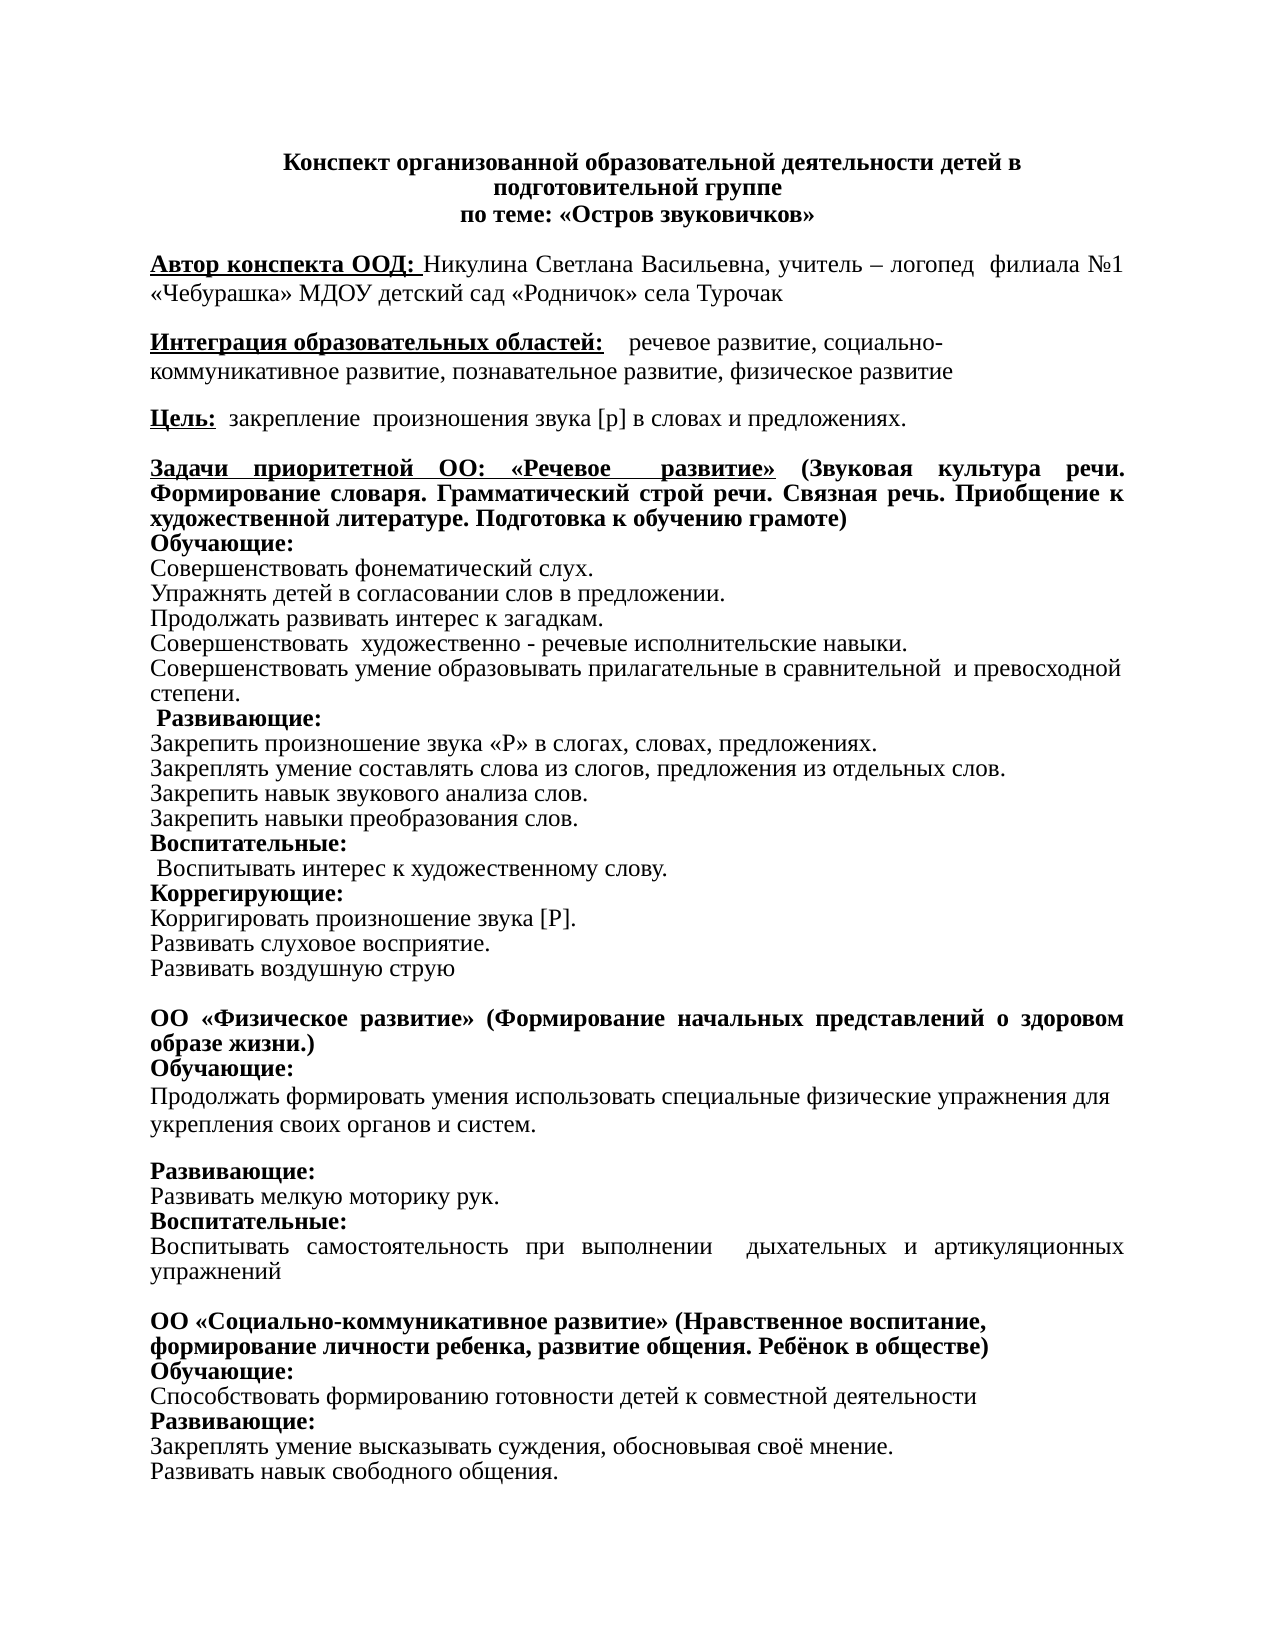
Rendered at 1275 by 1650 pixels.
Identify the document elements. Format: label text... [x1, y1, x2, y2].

text ОО «Социально-коммуникативное развитие» (Нравственное воспитание, формирование личности ребенка, развитие общения. Ребёнок в обществе) [150, 1309, 1125, 1359]
text Закреплять умение составлять слова из слогов, предложения из отдельных слов. [150, 756, 1125, 781]
text Развивающие: [150, 1159, 1125, 1184]
text Воспитательные: [150, 1209, 1125, 1234]
text Обучающие: [150, 1359, 1125, 1384]
text Цель: закрепление произношения звука [р] в словах и предложениях. [150, 406, 1125, 431]
text Продолжать развивать интерес к загадкам. [150, 606, 1125, 631]
text Развивающие: [150, 1409, 1125, 1434]
text Совершенствовать умение образовывать прилагательные в сравнительной и превосходной степени. Развивающие: Закрепить произношение звука «Р» в слогах, словах, предложениях. [150, 656, 1125, 756]
text Коррегирующие: [150, 881, 1125, 906]
text Закрепить навык звукового анализа слов. [150, 781, 1125, 806]
text Воспитывать самостоятельность при выполнении дыхательных и артикуляционных упражнений [150, 1234, 1125, 1284]
text Развивать навык свободного общения. [150, 1459, 1125, 1484]
text Продолжать формировать умения использовать специальные физические упражнения для укрепления своих органов и систем. [150, 1081, 1125, 1139]
text Задачи приоритетной ОО: «Речевое развитие» (Звуковая культура речи. Формирование словаря. Грамматический строй речи. Связная речь. Приобщение к художественной литературе. Подготовка к обучению грамоте) [150, 456, 1125, 531]
text Совершенствовать художественно - речевые исполнительские навыки. [150, 631, 1125, 656]
text Обучающие: [150, 1056, 1125, 1081]
text Упражнять детей в согласовании слов в предложении. [150, 581, 1125, 606]
text Конспект организованной образовательной деятельности детей в подготовительной группе [150, 150, 1125, 200]
text ОО «Физическое развитие» (Формирование начальных представлений о здоровом образе жизни.) [150, 1006, 1125, 1056]
text Обучающие: [150, 531, 1125, 556]
text по теме: «Остров звуковичков» [150, 200, 1125, 229]
text Закреплять умение высказывать суждения, обосновывая своё мнение. [150, 1434, 1125, 1459]
text Совершенствовать фонематический слух. [150, 556, 1125, 581]
text Воспитательные: Воспитывать интерес к художественному слову. [150, 831, 1125, 881]
text Автор конспекта ООД: Никулина Светлана Васильевна, учитель – логопед филиала №1 «Чебурашка» МДОУ детский сад «Родничок» села Турочак [150, 249, 1125, 307]
text Корригировать произношение звука [Р]. Развивать слуховое восприятие. Развивать воздушную струю [150, 906, 1125, 981]
text Развивать мелкую моторику рук. [150, 1184, 1125, 1209]
text Закрепить навыки преобразования слов. [150, 806, 1125, 831]
text Интеграция образовательных областей: речевое развитие, социально-коммуникативное развитие, познавательное развитие, физическое развитие [150, 328, 1125, 385]
text Способствовать формированию готовности детей к совместной деятельности [150, 1384, 1125, 1409]
